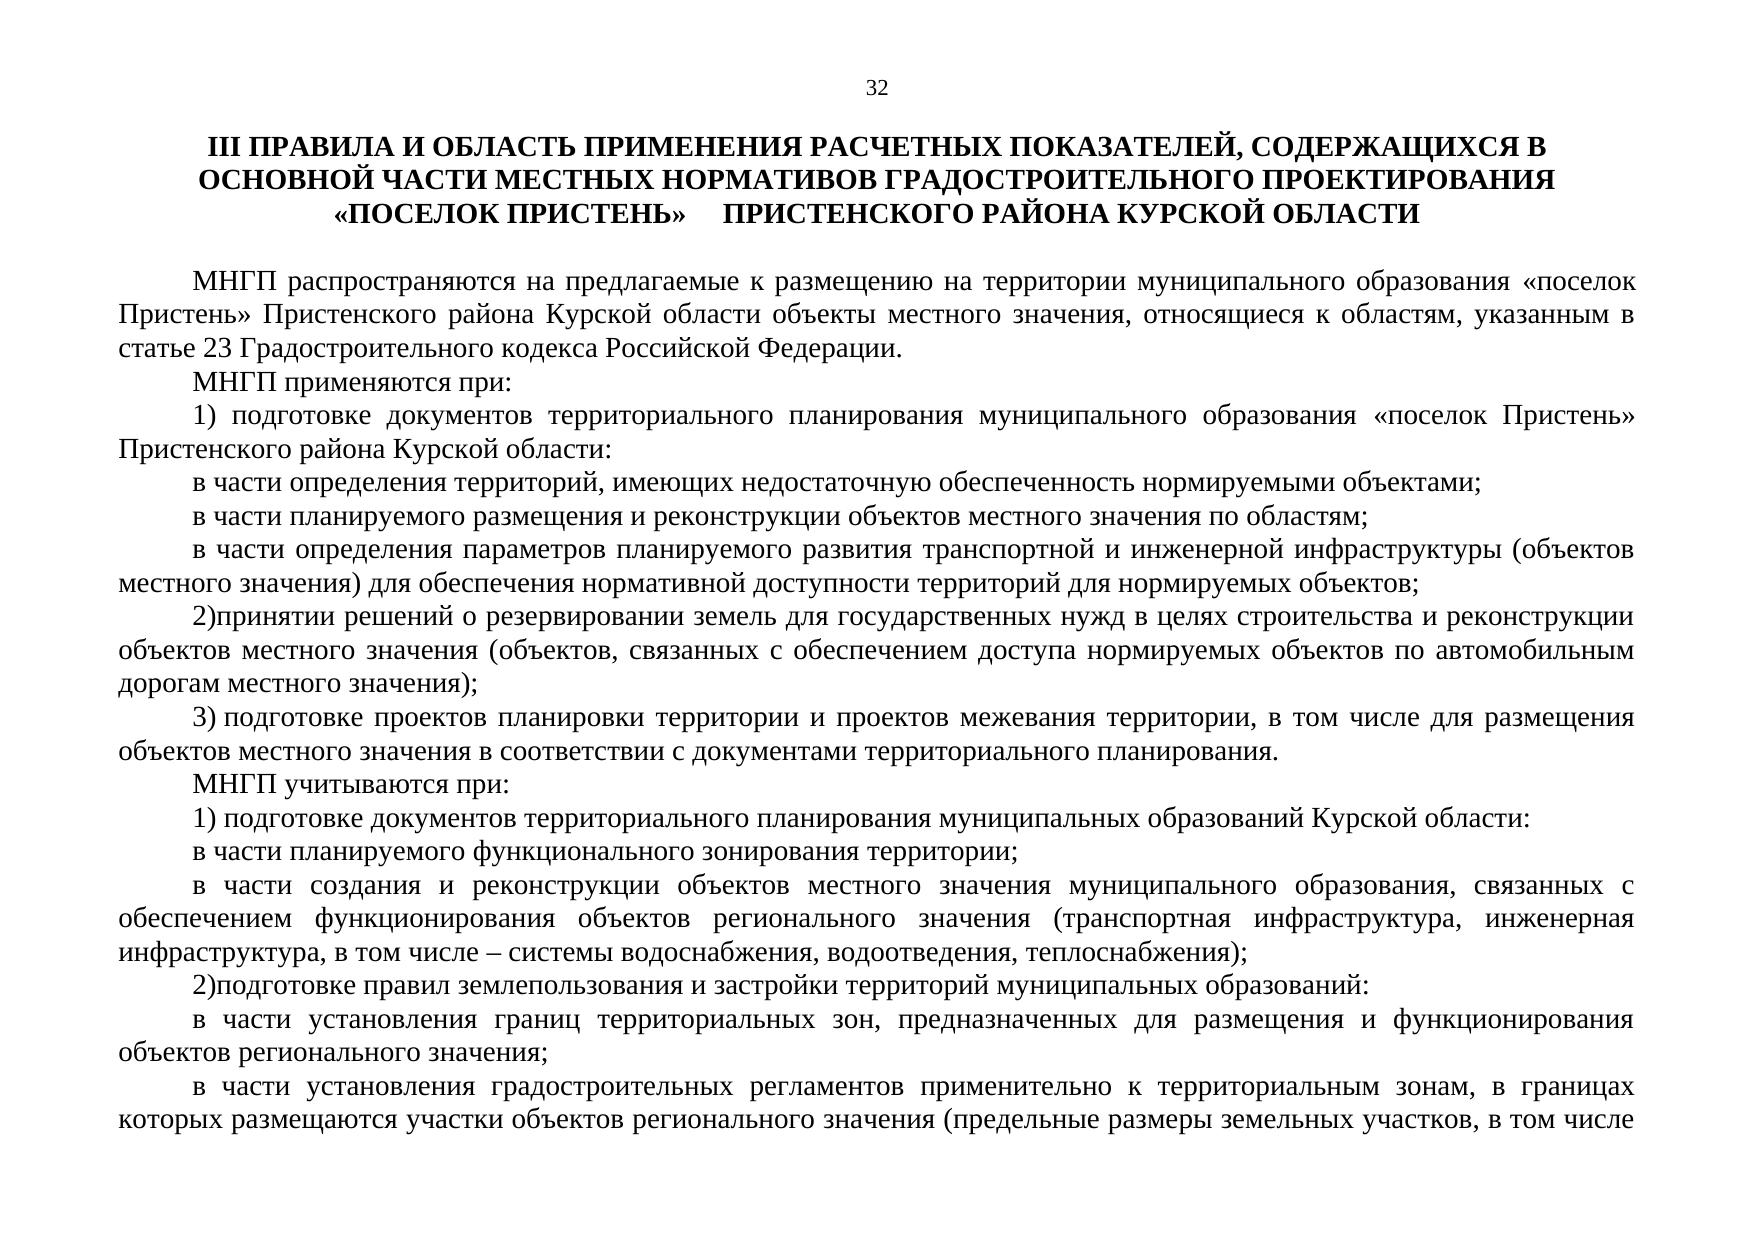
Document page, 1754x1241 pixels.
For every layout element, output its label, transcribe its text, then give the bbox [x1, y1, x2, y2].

text в части планируемого размещения и реконструкции объектов местного значения по областям; [118, 498, 1636, 531]
text в части определения территорий, имеющих недостаточную обеспеченность нормируемыми объектами; [118, 464, 1636, 498]
text в части планируемого функционального зонирования территории; [118, 833, 1636, 867]
text 3) подготовке проектов планировки территории и проектов межевания территории, в том числе для размещения объектов местного значения в соответствии с документами территориального планирования. [118, 699, 1636, 766]
text 2)принятии решений о резервировании земель для государственных нужд в целях строительства и реконструкции объектов местного значения (объектов, связанных с обеспечением доступа нормируемых объектов по автомобильным дорогам местного значения); [118, 598, 1636, 699]
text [118, 1068, 1636, 1135]
text МНГП учитываются при: [118, 766, 1636, 800]
text МНГП применяются при: [118, 364, 1636, 397]
text МНГП распространяются на предлагаемые к размещению на территории муниципального образования «поселок Пристень» Пристенского района Курской области объекты местного значения, относящиеся к областям, указанным в статье 23 Градостроительного кодекса Российской Федерации. [118, 263, 1636, 364]
text 1) подготовке документов территориального планирования муниципального образования «поселок Пристень» Пристенского района Курской области: [118, 397, 1636, 464]
text в части установления границ территориальных зон, предназначенных для размещения и функционирования объектов регионального значения; [118, 1001, 1636, 1068]
text III ПРАВИЛА И ОБЛАСТЬ ПРИМЕНЕНИЯ РАСЧеТНЫХ ПОКАЗАТЕЛЕЙ, СОДЕРЖАЩИХСЯ В ОСНОВНОЙ ЧАСТИ МЕСТНЫХ НОРМАТИВОВ ГРАДОСТРОИТЕЛЬНОГО ПРОЕКТИРОВАНИЯ «ПОСЕЛОК ПРИСТЕНЬ» ПРИСТЕНСКОГО района КУРСКОЙ ОБЛАСТИ [118, 129, 1636, 229]
text в части создания и реконструкции объектов местного значения муниципального образования, связанных с обеспечением функционирования объектов регионального значения (транспортная инфраструктура, инженерная инфраструктура, в том числе – системы водоснабжения, водоотведения, теплоснабжения); [118, 867, 1636, 967]
text 1) подготовке документов территориального планирования муниципальных образований Курской области: [118, 800, 1636, 833]
text в части определения параметров планируемого развития транспортной и инженерной инфраструктуры (объектов местного значения) для обеспечения нормативной доступности территорий для нормируемых объектов; [118, 531, 1636, 598]
text 2)подготовке правил землепользования и застройки территорий муниципальных образований: [118, 967, 1636, 1001]
